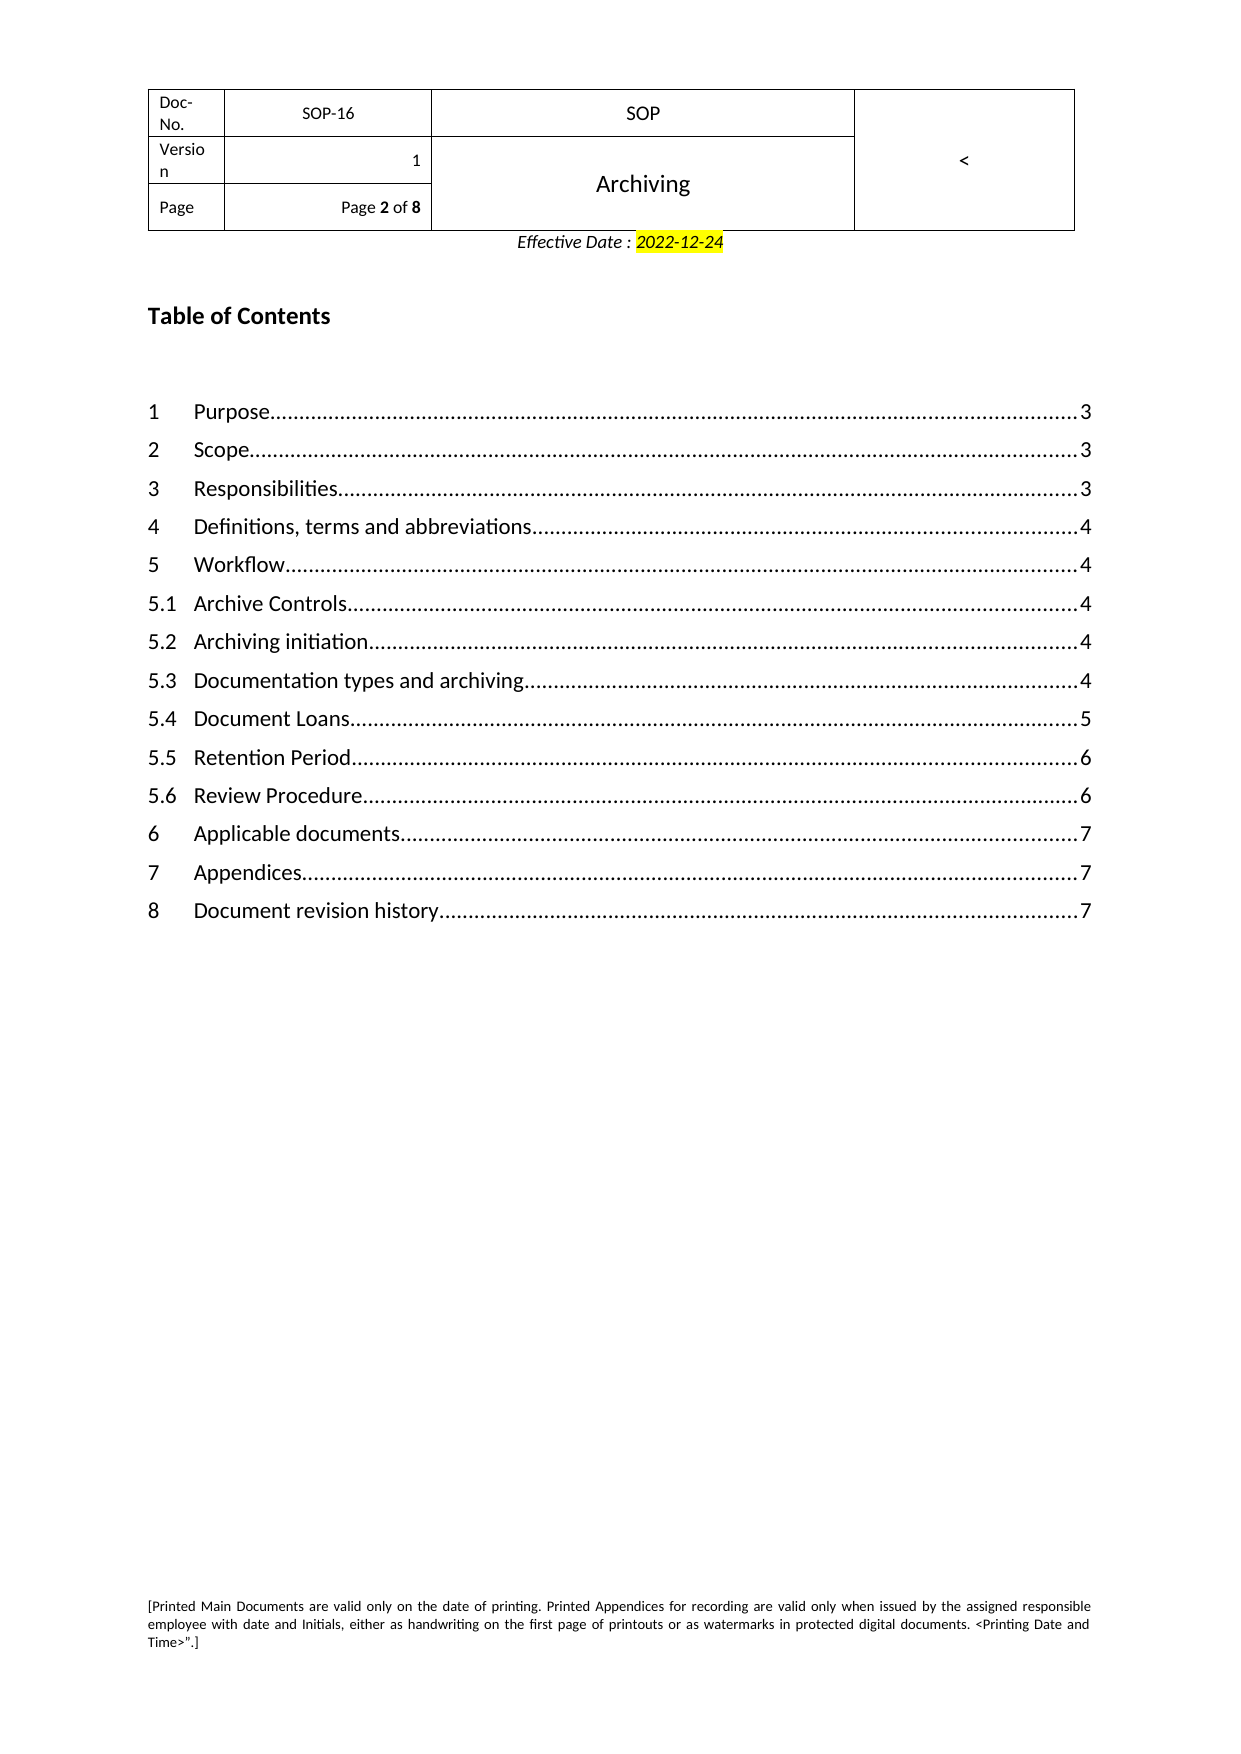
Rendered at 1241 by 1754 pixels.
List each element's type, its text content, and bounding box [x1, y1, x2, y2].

text Table of Contents [148, 301, 1093, 331]
